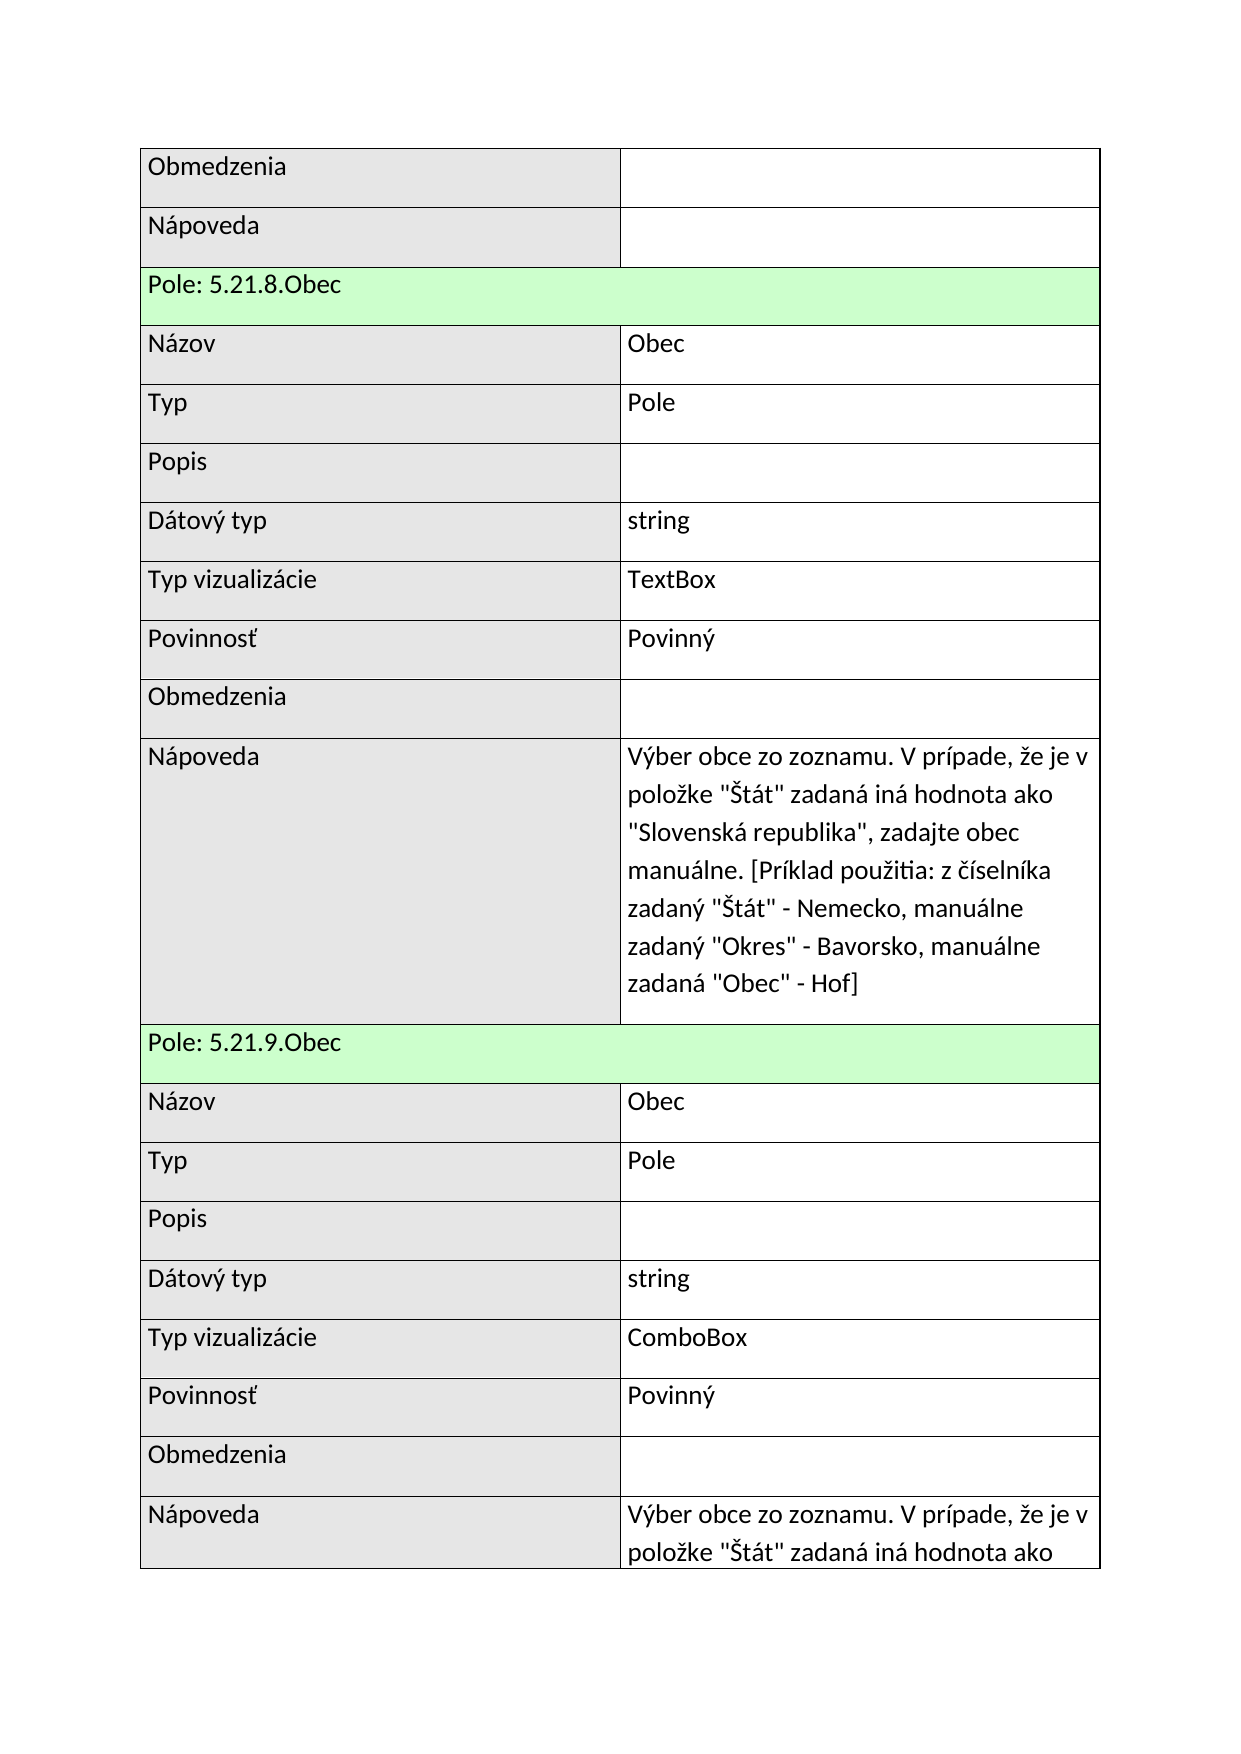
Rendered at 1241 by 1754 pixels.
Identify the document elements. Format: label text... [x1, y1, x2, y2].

table_cell Popis [141, 1202, 620, 1260]
table_cell [621, 1202, 1099, 1260]
table_cell Povinnosť [141, 1379, 620, 1436]
table_cell Dátový typ [141, 503, 620, 561]
table_cell Dátový typ [141, 1261, 620, 1319]
table_cell Typ vizualizácie [141, 1320, 620, 1377]
table_cell Typ [141, 1143, 620, 1201]
table_cell ComboBox [621, 1320, 1099, 1377]
table_cell Obec [621, 326, 1099, 384]
table_cell Pole [621, 1143, 1099, 1201]
table_cell TextBox [621, 562, 1099, 620]
table_cell Nápoveda [141, 739, 620, 1024]
table_cell string [621, 503, 1099, 561]
table_cell [621, 149, 1099, 207]
table_cell Nápoveda [141, 1497, 620, 1568]
table_cell [621, 208, 1099, 267]
table_cell Popis [141, 444, 620, 502]
table_cell Obmedzenia [141, 1437, 620, 1496]
table_cell Obec [621, 1084, 1099, 1142]
table_cell Obmedzenia [141, 149, 620, 207]
table_cell Povinnosť [141, 621, 620, 678]
table_cell Povinný [621, 621, 1099, 678]
table_cell [621, 1437, 1099, 1496]
table_cell [621, 680, 1099, 738]
table_cell Typ vizualizácie [141, 562, 620, 620]
table_cell Povinný [621, 1379, 1099, 1436]
table_cell Názov [141, 326, 620, 384]
table_cell [621, 444, 1099, 502]
table_cell Pole [621, 385, 1099, 443]
table_cell string [621, 1261, 1099, 1319]
table_cell Pole: 5.21.8.Obec [141, 268, 1099, 325]
table_cell Pole: 5.21.9.Obec [141, 1025, 1099, 1083]
table_cell Obmedzenia [141, 680, 620, 738]
table_cell Názov [141, 1084, 620, 1142]
table_cell Typ [141, 385, 620, 443]
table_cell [621, 1497, 1099, 1568]
table_cell Nápoveda [141, 208, 620, 267]
